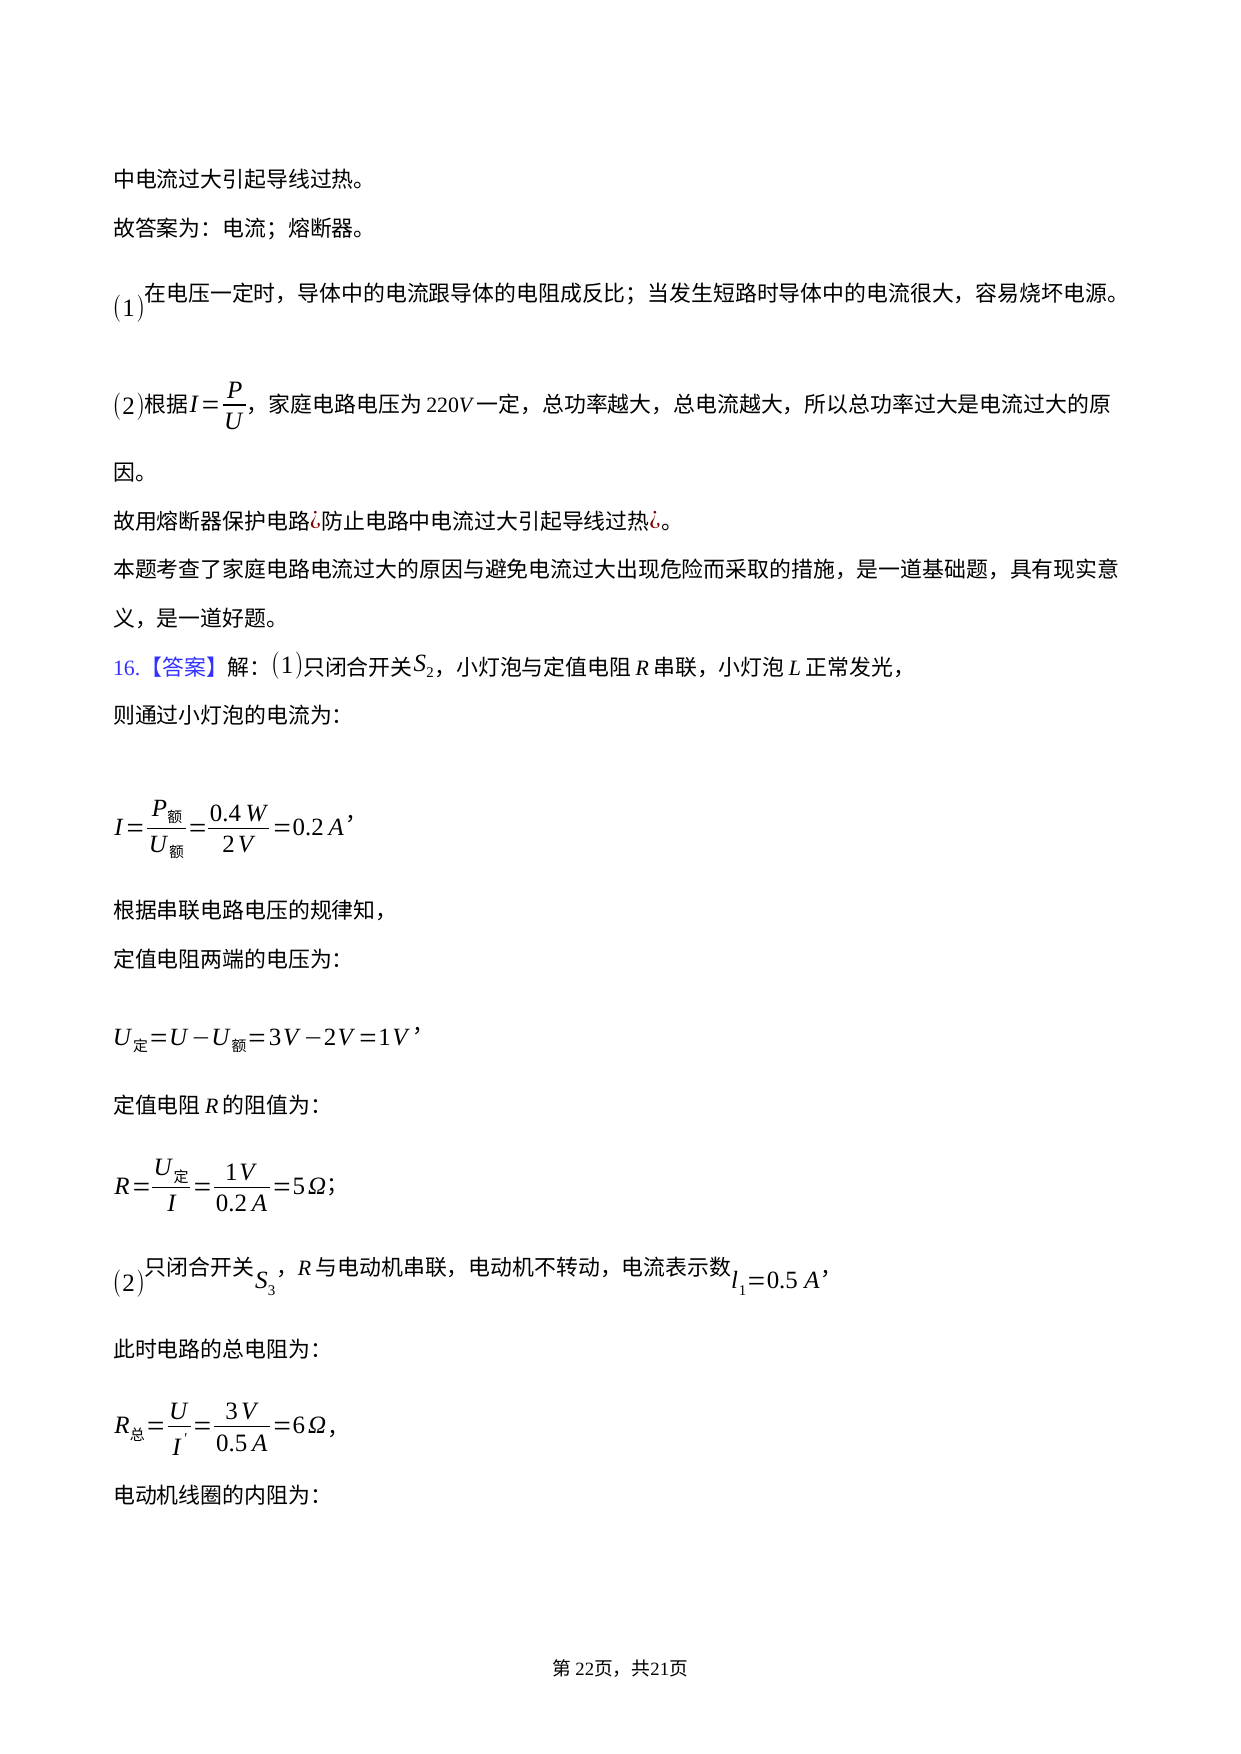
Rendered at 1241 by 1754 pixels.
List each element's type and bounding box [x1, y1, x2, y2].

text [113, 649, 1127, 1510]
text [113, 162, 1127, 633]
